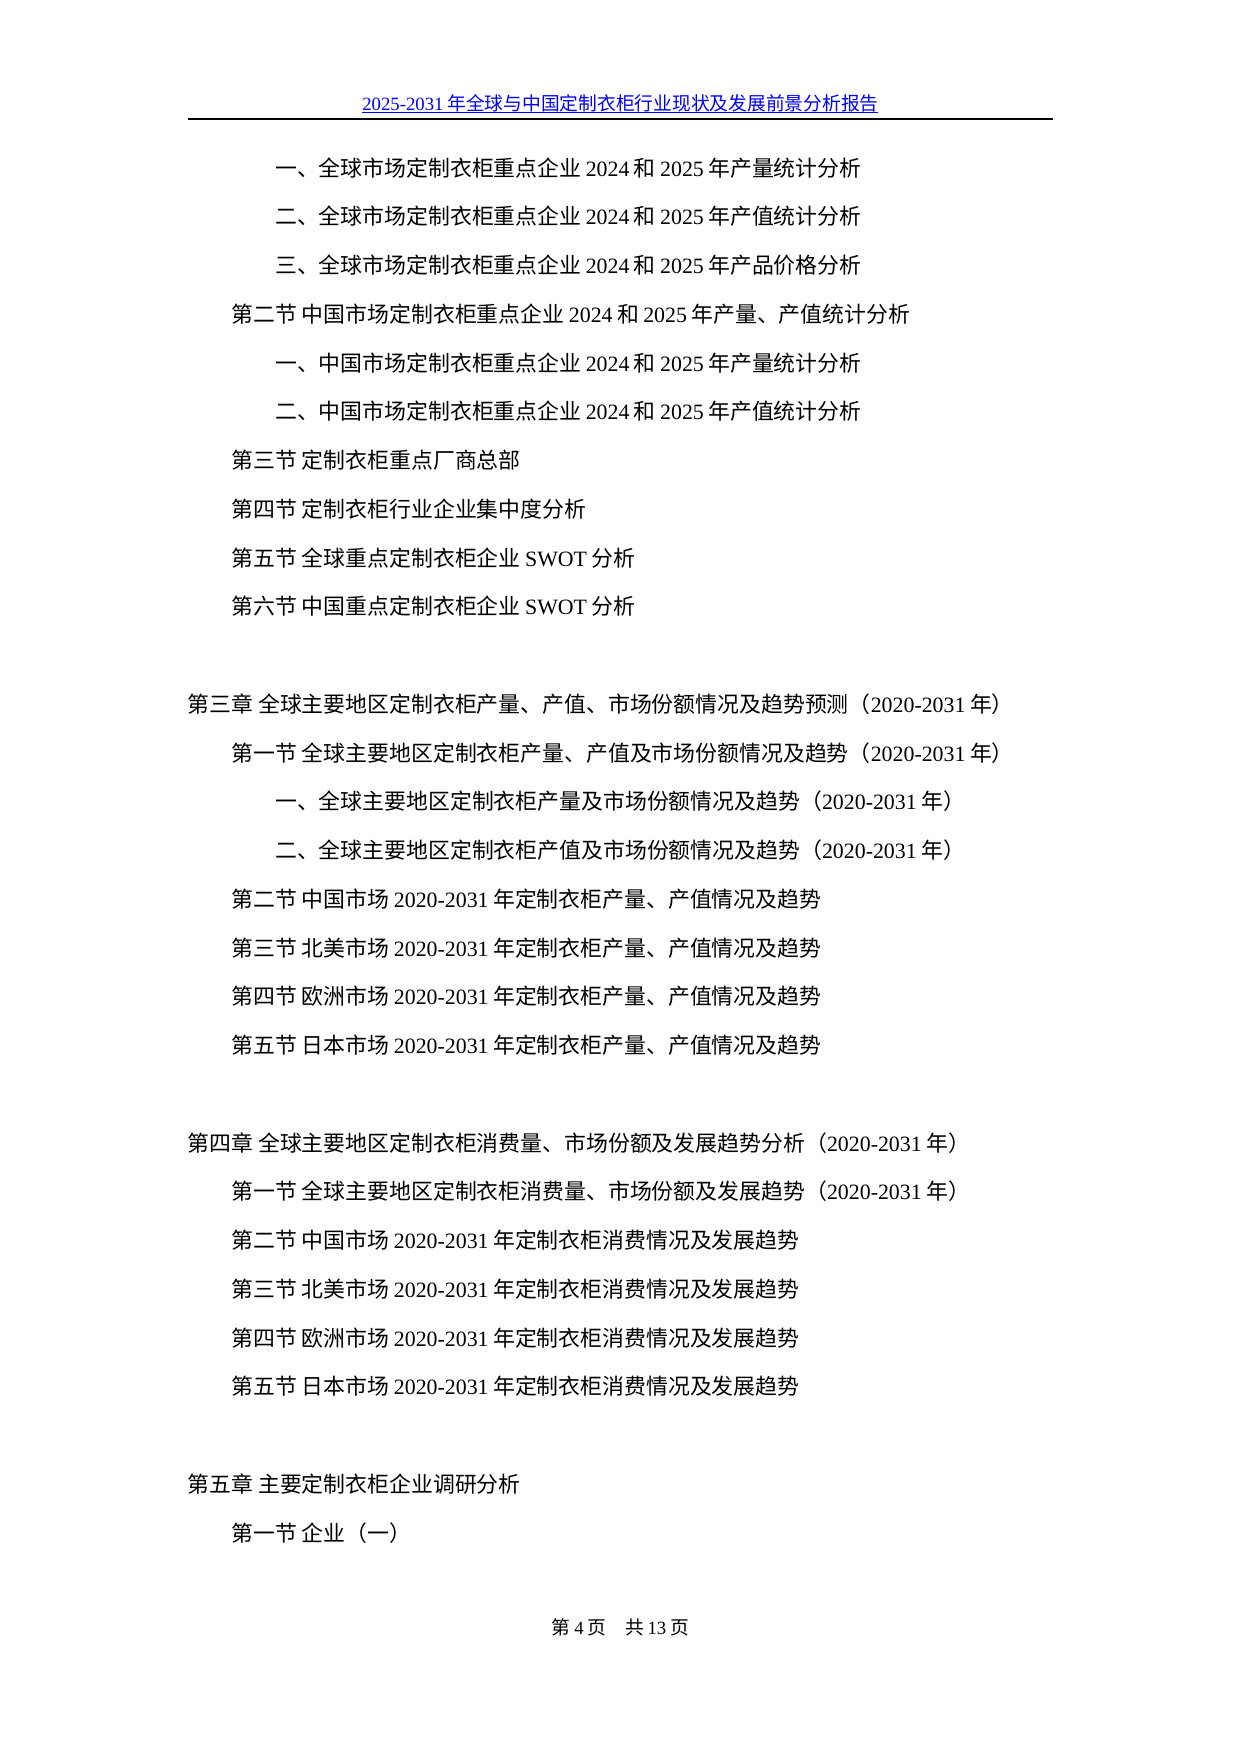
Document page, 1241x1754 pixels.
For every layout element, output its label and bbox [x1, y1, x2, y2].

text [187, 150, 1053, 1548]
